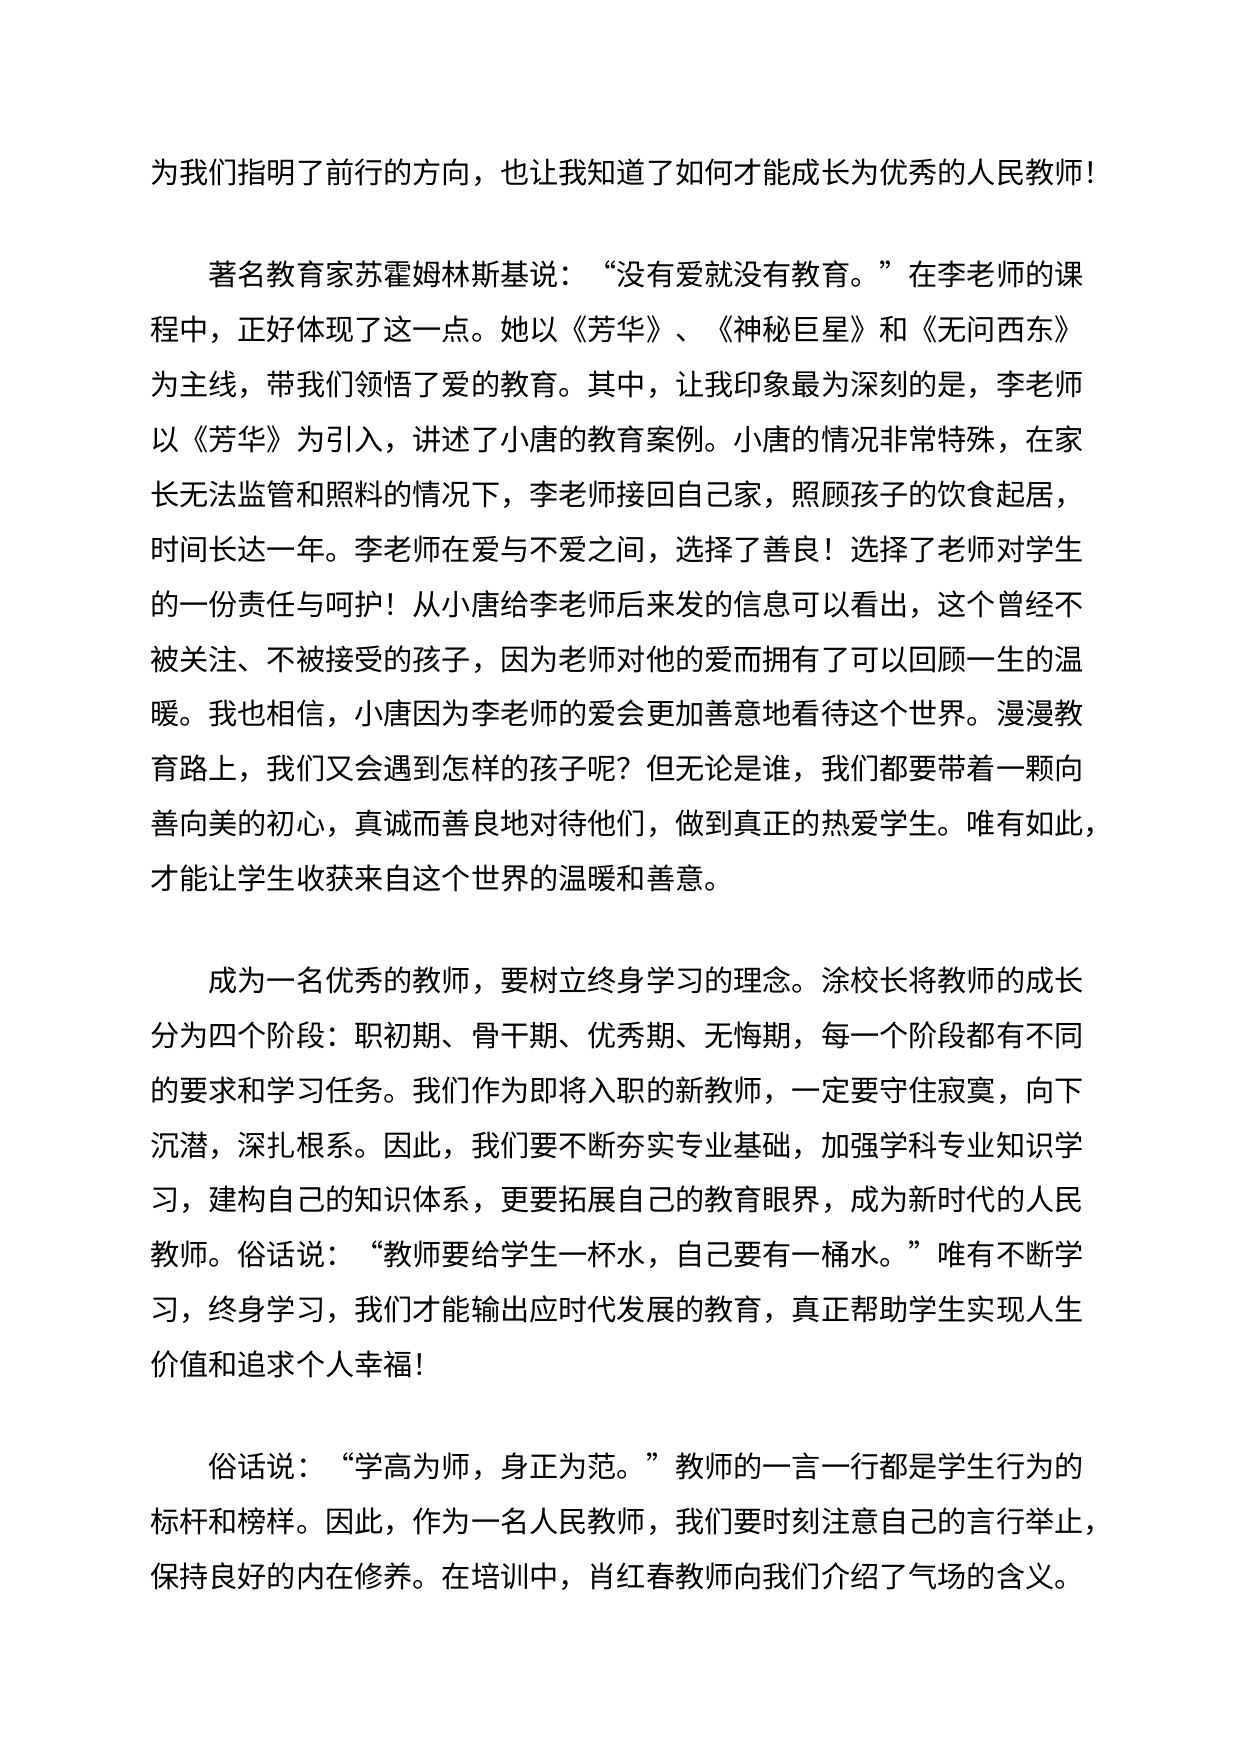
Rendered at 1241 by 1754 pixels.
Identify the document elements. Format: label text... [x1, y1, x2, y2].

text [150, 1443, 1090, 1596]
text 著名教育家苏霍姆林斯基说：“没有爱就没有教育。”在李老师的课程中，正好体现了这一点。她以《芳华》、《神秘巨星》和《无问西东》为主线，带我们领悟了爱的教育。其中，让我印象最为深刻的是，李老师以《芳华》为引入，讲述了小唐的教育案例。小唐的情况非常特殊，在家长无法监管和照料的情况下，李老师接回自己家，照顾孩子的饮食起居，时间长达一年。李老师在爱与不爱之间，选择了善良！选择了老师对学生的一份责任与呵护！从小唐给李老师后来发的信息可以看出，这个曾经不被关注、不被接受的孩子，因为老师对他的爱而拥有了可以回顾一生的温暖。我也相信，小唐因为李老师的爱会更加善意地看待这个世界。漫漫教育路上，我们又会遇到怎样的孩子呢？但无论是谁，我们都要带着一颗向善向美的初心，真诚而善良地对待他们，做到真正的热爱学生。唯有如此，才能让学生收获来自这个世界的温暖和善意。 [150, 252, 1090, 898]
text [150, 150, 1090, 192]
text 成为一名优秀的教师，要树立终身学习的理念。涂校长将教师的成长分为四个阶段：职初期、骨干期、优秀期、无悔期，每一个阶段都有不同的要求和学习任务。我们作为即将入职的新教师，一定要守住寂寞，向下沉潜，深扎根系。因此，我们要不断夯实专业基础，加强学科专业知识学习，建构自己的知识体系，更要拓展自己的教育眼界，成为新时代的人民教师。俗话说：“教师要给学生一杯水，自己要有一桶水。”唯有不断学习，终身学习，我们才能输出应时代发展的教育，真正帮助学生实现人生价值和追求个人幸福！ [150, 957, 1090, 1384]
